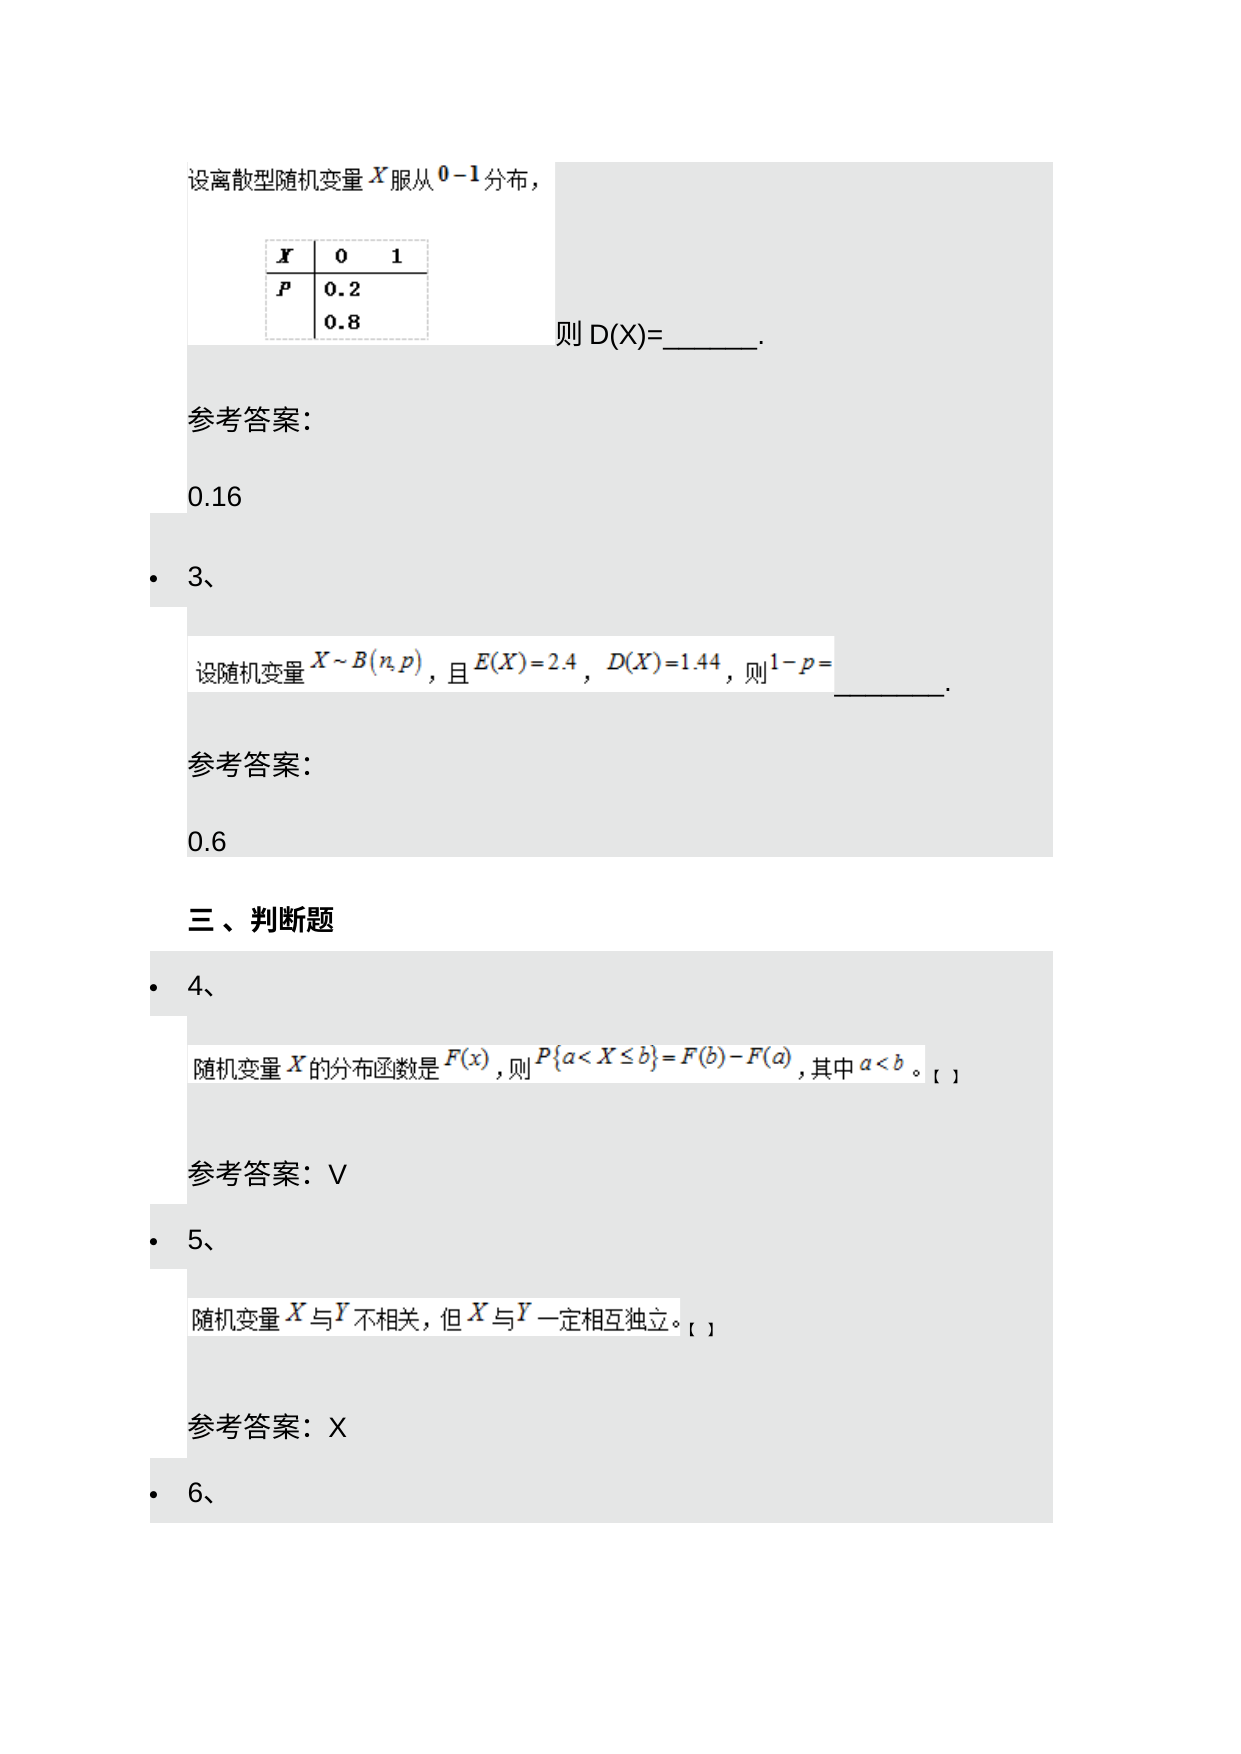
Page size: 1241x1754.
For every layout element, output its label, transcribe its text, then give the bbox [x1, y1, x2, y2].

picture [187, 636, 835, 692]
list 6、 [150, 1458, 1053, 1523]
text 参考答案：V [187, 1139, 1053, 1204]
text 参考答案： [187, 730, 1053, 795]
text 参考答案：X [187, 1393, 1053, 1458]
list 3、 [150, 542, 1053, 607]
text 0.16 [187, 480, 1053, 513]
picture [187, 162, 556, 345]
text 参考答案： [187, 386, 1053, 451]
list 4、 [150, 951, 1053, 1016]
picture [187, 1298, 681, 1336]
text 0.6 [187, 824, 1053, 857]
picture [187, 1045, 926, 1083]
list 5、 [150, 1204, 1053, 1269]
text 三 、判断题 [187, 886, 1053, 951]
